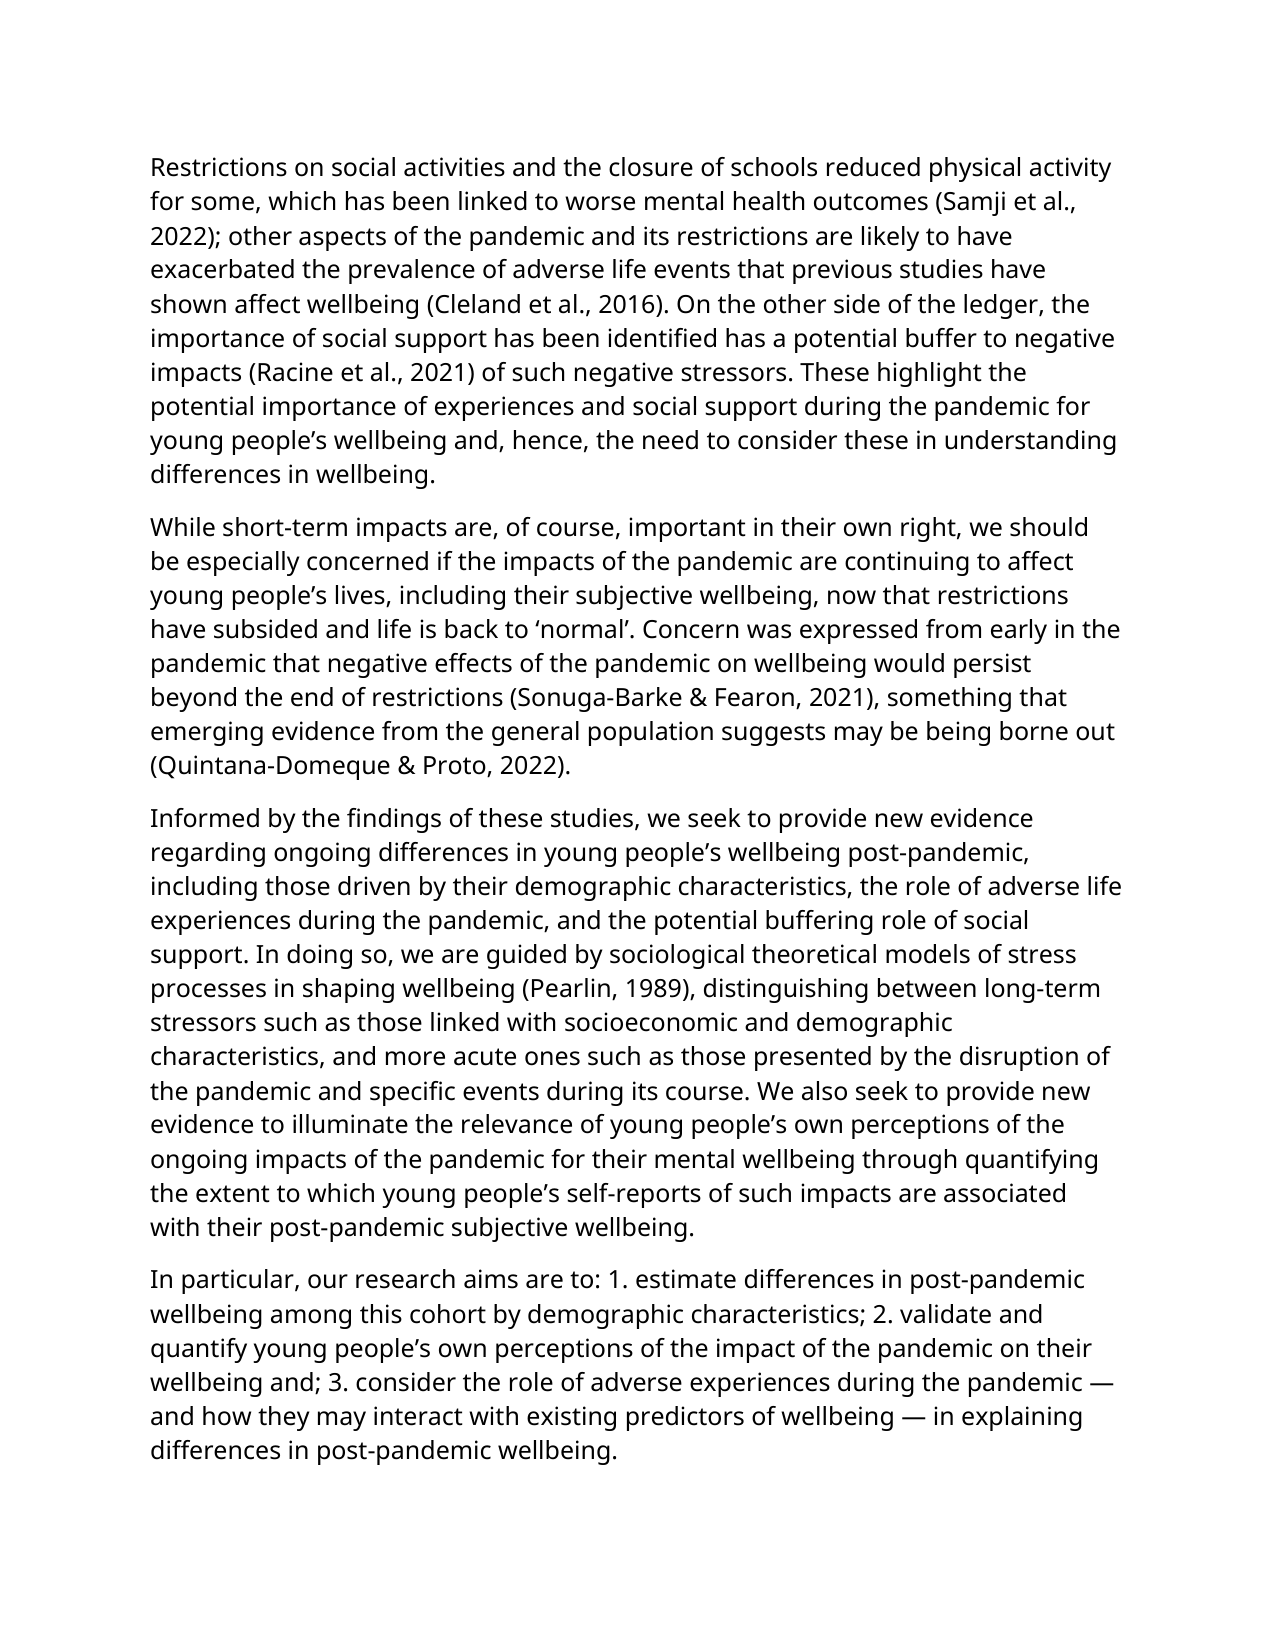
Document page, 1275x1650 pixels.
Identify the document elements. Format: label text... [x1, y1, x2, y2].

text While short-term impacts are, of course, important in their own right, we should be especially concerned if the impacts of the pandemic are continuing to affect young people’s lives, including their subjective wellbeing, now that restrictions have subsided and life is back to ‘normal’. Concern was expressed from early in the pandemic that negative effects of the pandemic on wellbeing would persist beyond the end of restrictions (Sonuga-Barke & Fearon, 2021), something that emerging evidence from the general population suggests may be being borne out (Quintana-Domeque & Proto, 2022). [150, 509, 1125, 782]
text Informed by the findings of these studies, we seek to provide new evidence regarding ongoing differences in young people’s wellbeing post-pandemic, including those driven by their demographic characteristics, the role of adverse life experiences during the pandemic, and the potential buffering role of social support. In doing so, we are guided by sociological theoretical models of stress processes in shaping wellbeing (Pearlin, 1989), distinguishing between long-term stressors such as those linked with socioeconomic and demographic characteristics, and more acute ones such as those presented by the disruption of the pandemic and specific events during its course. We also seek to provide new evidence to illuminate the relevance of young people’s own perceptions of the ongoing impacts of the pandemic for their mental wellbeing through quantifying the extent to which young people’s self-reports of such impacts are associated with their post-pandemic subjective wellbeing. [150, 801, 1125, 1243]
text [150, 150, 1125, 491]
text In particular, our research aims are to: 1. estimate differences in post-pandemic wellbeing among this cohort by demographic characteristics; 2. validate and quantify young people’s own perceptions of the impact of the pandemic on their wellbeing and; 3. consider the role of adverse experiences during the pandemic — and how they may interact with existing predictors of wellbeing — in explaining differences in post-pandemic wellbeing. [150, 1262, 1125, 1467]
